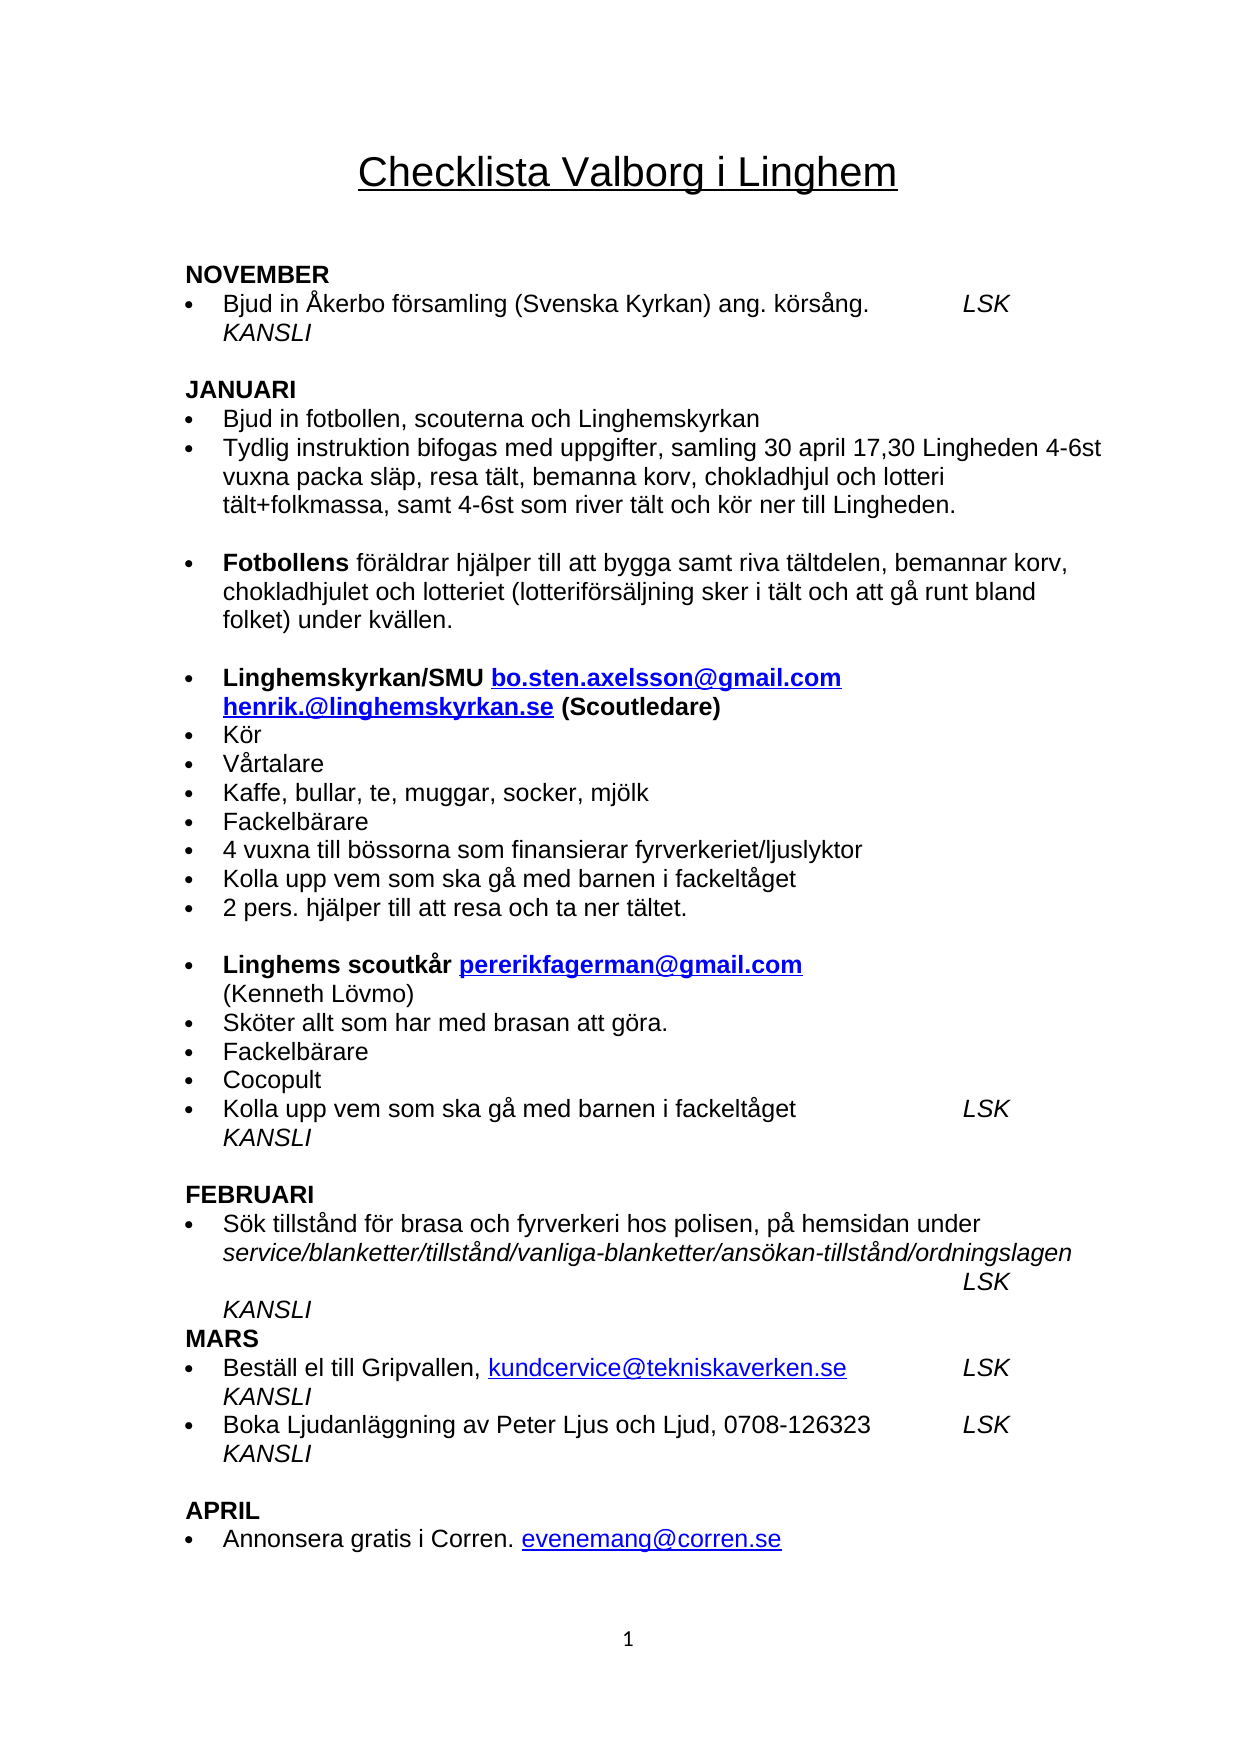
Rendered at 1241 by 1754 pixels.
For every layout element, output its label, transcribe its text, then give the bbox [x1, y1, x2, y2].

list (Kenneth Lövmo) [223, 979, 1107, 1008]
list Boka Ljudanläggning av Peter Ljus och Ljud, 0708-126323 LSK KANSLI [185, 1410, 1107, 1468]
list 4 vuxna till bössorna som finansierar fyrverkeriet/ljuslyktor [185, 835, 1107, 864]
text JANUARI [185, 375, 1107, 404]
text MARS [185, 1324, 1107, 1353]
list Kolla upp vem som ska gå med barnen i fackeltåget [185, 864, 1107, 893]
list Linghems scoutkår pererikfagerman@gmail.com [185, 950, 1107, 979]
list Sök tillstånd för brasa och fyrverkeri hos polisen, på hemsidan under service/blanketter/tillstånd/vanliga-blanketter/ansökan-tillstånd/ordningslagen LSK KANSLI [185, 1209, 1107, 1324]
list Cocopult [185, 1065, 1107, 1094]
text NOVEMBER [185, 260, 1107, 289]
list Vårtalare [185, 749, 1107, 778]
list Kaffe, bullar, te, muggar, socker, mjölk [185, 778, 1107, 806]
list Fackelbärare [185, 1036, 1107, 1065]
list Kolla upp vem som ska gå med barnen i fackeltåget LSK KANSLI [185, 1094, 1107, 1151]
text FEBRUARI [185, 1180, 1107, 1209]
list Tydlig instruktion bifogas med uppgifter, samling 30 april 17,30 Lingheden 4-6st vuxna packa släp, resa tält, bemanna korv, chokladhjul och lotteri tält+folkmassa, samt 4-6st som river tält och kör ner till Lingheden. [185, 433, 1107, 519]
list Fackelbärare [185, 806, 1107, 835]
list Kör [185, 720, 1107, 749]
text APRIL [185, 1496, 1107, 1524]
list Bjud in fotbollen, scouterna och Linghemskyrkan [185, 404, 1107, 433]
list Annonsera gratis i Corren. evenemang@corren.se [185, 1524, 1107, 1553]
list Linghemskyrkan/SMU bo.sten.axelsson@gmail.com henrik.@linghemskyrkan.se (Scoutledare) [185, 663, 1107, 720]
list Beställ el till Gripvallen, kundcervice@tekniskaverken.se LSK KANSLI [185, 1353, 1107, 1410]
list Fotbollens föräldrar hjälper till att bygga samt riva tältdelen, bemannar korv, chokladhjulet och lotteriet (lotteriförsäljning sker i tält och att gå runt bland folket) under kvällen. [185, 548, 1107, 634]
list Bjud in Åkerbo församling (Svenska Kyrkan) ang. körsång. LSK KANSLI [185, 289, 1107, 346]
list 2 pers. hjälper till att resa och ta ner tältet. [185, 893, 1107, 921]
text Checklista Valborg i Linghem [148, 148, 1107, 196]
list Sköter allt som har med brasan att göra. [185, 1008, 1107, 1036]
